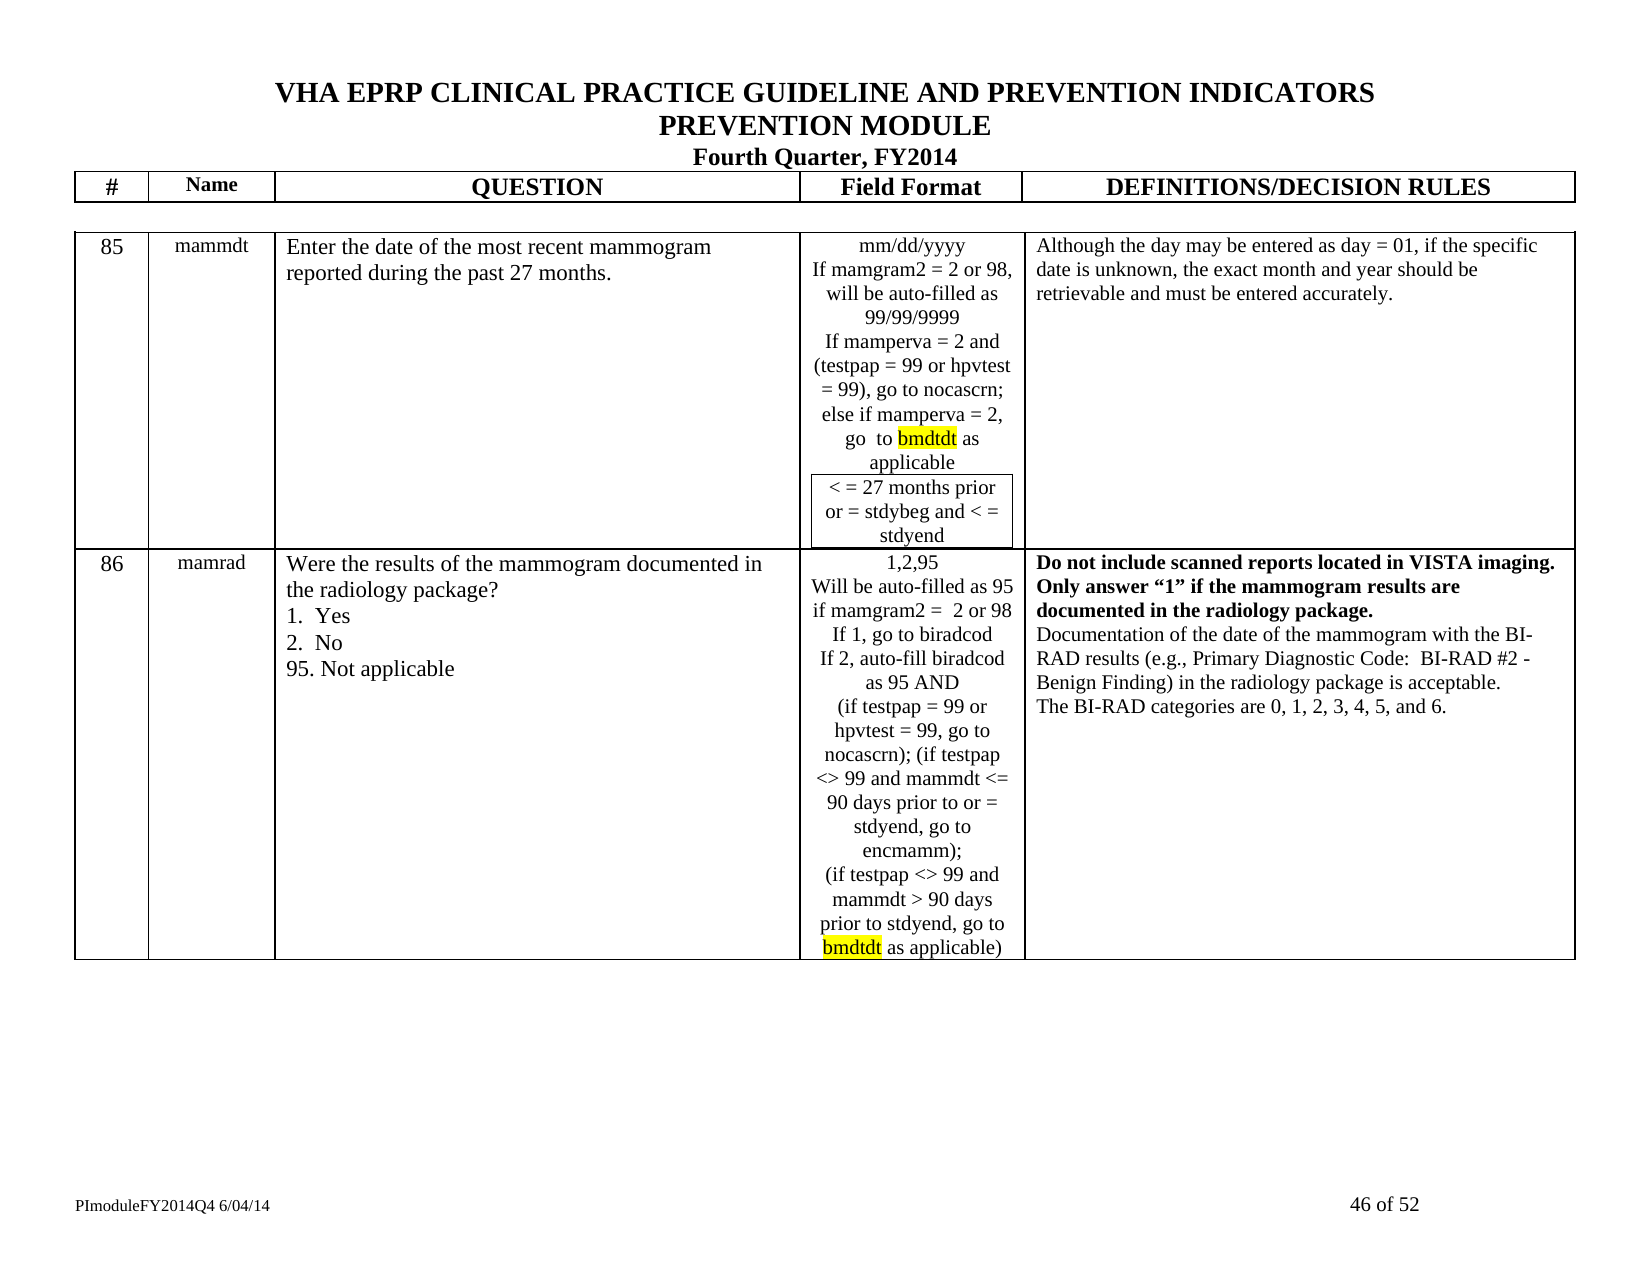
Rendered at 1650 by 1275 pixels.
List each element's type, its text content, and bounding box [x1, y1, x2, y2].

table_cell Although the day may be entered as day = 01, if the specific date is unknown, the exact month and year should be retrievable and must be entered accurately. [1026, 233, 1574, 548]
table_cell Do not include scanned reports located in VISTA imaging. Only answer “1” if the mammogram results are documented in the radiology package. Documentation of the date of the mammogram with the BI-RAD results (e.g., Primary Diagnostic Code: BI-RAD #2 - Benign Finding) in the radiology package is acceptable. The BI-RAD categories are 0, 1, 2, 3, 4, 5, and 6. [1026, 550, 1574, 959]
table_cell mammdt [149, 233, 274, 548]
table_cell mamrad [149, 550, 274, 959]
table_cell mm/dd/yyyy If mamgram2 = 2 or 98, will be auto-filled as 99/99/9999 If mamperva = 2 and (testpap = 99 or hpvtest = 99), go to nocascrn; else if mamperva = 2, go to bmdtdt as applicable [801, 233, 1024, 548]
table_cell Were the results of the mammogram documented in the radiology package? 1. Yes 2. No 95. Not applicable [276, 550, 799, 959]
table_cell 86 [76, 550, 148, 959]
table_cell 85 [76, 233, 148, 548]
table_cell Enter the date of the most recent mammogram reported during the past 27 months. [276, 233, 799, 548]
table_cell 1,2,95 Will be auto-filled as 95 if mamgram2 = 2 or 98 If 1, go to biradcod If 2, auto-fill biradcod as 95 AND (if testpap = 99 or hpvtest = 99, go to nocascrn); (if testpap <> 99 and mammdt <= 90 days prior to or = stdyend, go to encmamm); (if testpap <> 99 and mammdt > 90 days prior to stdyend, go to bmdtdt as applicable) [801, 550, 1024, 959]
